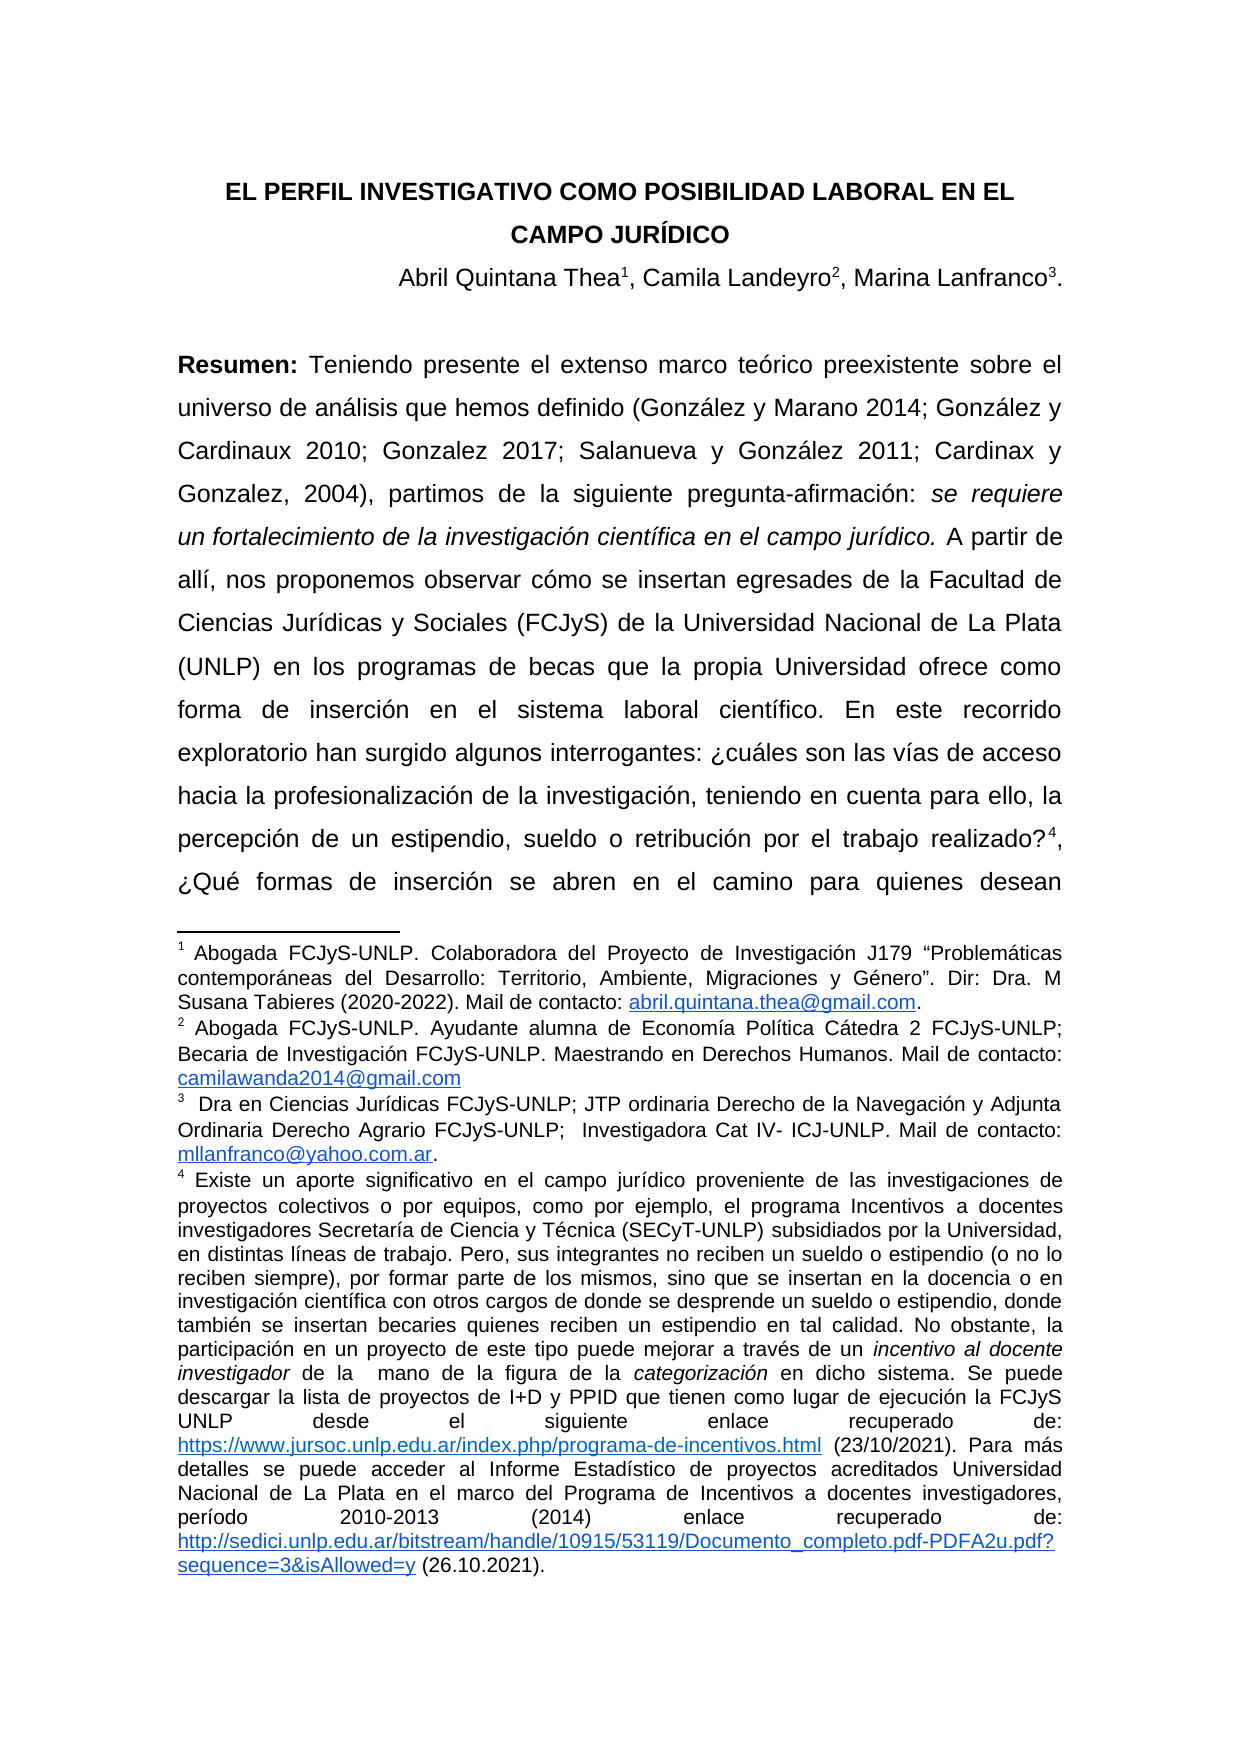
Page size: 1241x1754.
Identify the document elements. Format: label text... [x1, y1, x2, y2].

text EL PERFIL INVESTIGATIVO COMO POSIBILIDAD LABORAL EN EL CAMPO JURÍDICO [177, 177, 1063, 249]
text Abril Quintana Thea, Camila Landeyro, Marina Lanfranco. [177, 263, 1063, 292]
text Resumen: Teniendo presente el extenso marco teórico preexistente sobre el universo de análisis que hemos definido (González y Marano 2014; González y Cardinaux 2010; Gonzalez 2017; Salanueva y González 2011; Cardinax y Gonzalez, 2004), partimos de la siguiente pregunta-afirmación: se requiere un fortalecimiento de la investigación científica en el campo jurídico. A partir de allí, nos proponemos observar cómo se insertan egresades de la Facultad de Ciencias Jurídicas y Sociales (FCJyS) de la Universidad Nacional de La Plata (UNLP) en los programas de becas que la propia Universidad ofrece como forma de inserción en el sistema laboral científico. En este recorrido exploratorio han surgido algunos interrogantes: ¿cuáles son las vías de acceso hacia la profesionalización de la investigación, teniendo en cuenta para ello, la percepción de un estipendio, sueldo o retribución por el trabajo realizado?, ¿Qué formas de inserción se abren en el camino para quienes desean dedicarse a un perfil academicista en las ciencias jurídicas?, ¿Cuál es el perfil del egresade de la carrera de abogacía?. A partir de estos interrogantes vamos desagregando otros que nos ayudarán a intentar comprensiones posibles sobre estas problemáticas (Weber, 1982; Farfan, 2019; Andriola, Lanfranco y Napal 2020). [177, 350, 1063, 896]
